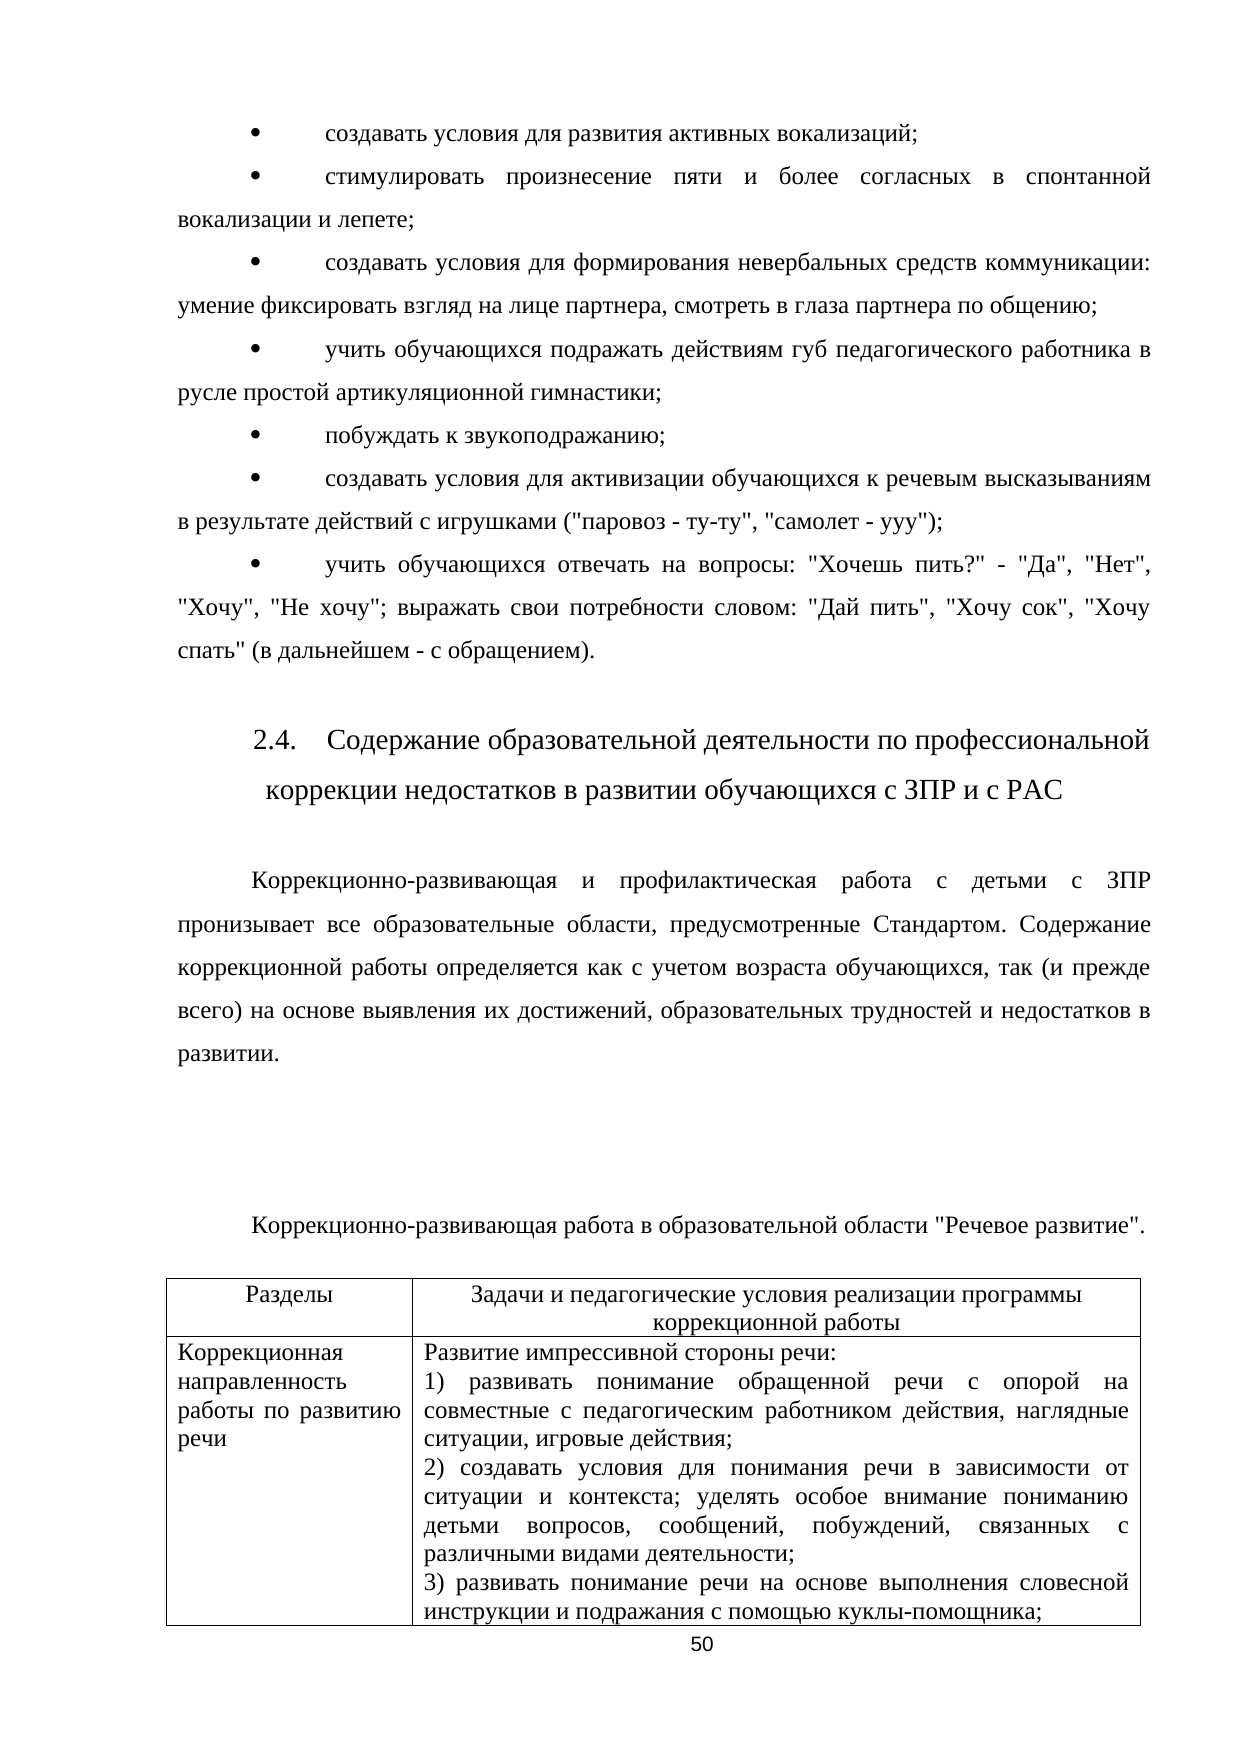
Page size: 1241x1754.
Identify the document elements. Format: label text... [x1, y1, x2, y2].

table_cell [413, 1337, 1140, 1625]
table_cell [167, 1337, 412, 1625]
list создавать условия для формирования невербальных средств коммуникации: умение фиксировать взгляд на лице партнера, смотреть в глаза партнера по общению; [177, 247, 1152, 319]
list побуждать к звукоподражанию; [177, 420, 1152, 449]
text Коррекционно-развивающая работа в образовательной области "Речевое развитие". [177, 1211, 1152, 1239]
list учить обучающихся подражать действиям губ педагогического работника в русле простой артикуляционной гимнастики; [177, 334, 1152, 406]
text Коррекционно-развивающая и профилактическая работа с детьми с ЗПР пронизывает все образовательные области, предусмотренные Стандартом. Содержание коррекционной работы определяется как с учетом возраста обучающихся, так (и прежде всего) на основе выявления их достижений, образовательных трудностей и недостатков в развитии. [177, 866, 1152, 1067]
list стимулировать произнесение пяти и более согласных в спонтанной вокализации и лепете; [177, 161, 1152, 233]
list создавать условия для активизации обучающихся к речевым высказываниям в результате действий с игрушками ("паровоз - ту-ту", "самолет - ууу"); [177, 463, 1152, 535]
list учить обучающихся отвечать на вопросы: "Хочешь пить?" - "Да", "Нет", "Хочу", "Не хочу"; выражать свои потребности словом: "Дай пить", "Хочу сок", "Хочу спать" (в дальнейшем - с обращением). [177, 549, 1152, 664]
list Содержание образовательной деятельности по профессиональной коррекции недостатков в развитии обучающихся с ЗПР и с РАС [177, 722, 1152, 806]
table_header Разделы [167, 1279, 412, 1336]
list создавать условия для развития активных вокализаций; [177, 118, 1152, 147]
table_header Задачи и педагогические условия реализации программы коррекционной работы [413, 1279, 1140, 1336]
